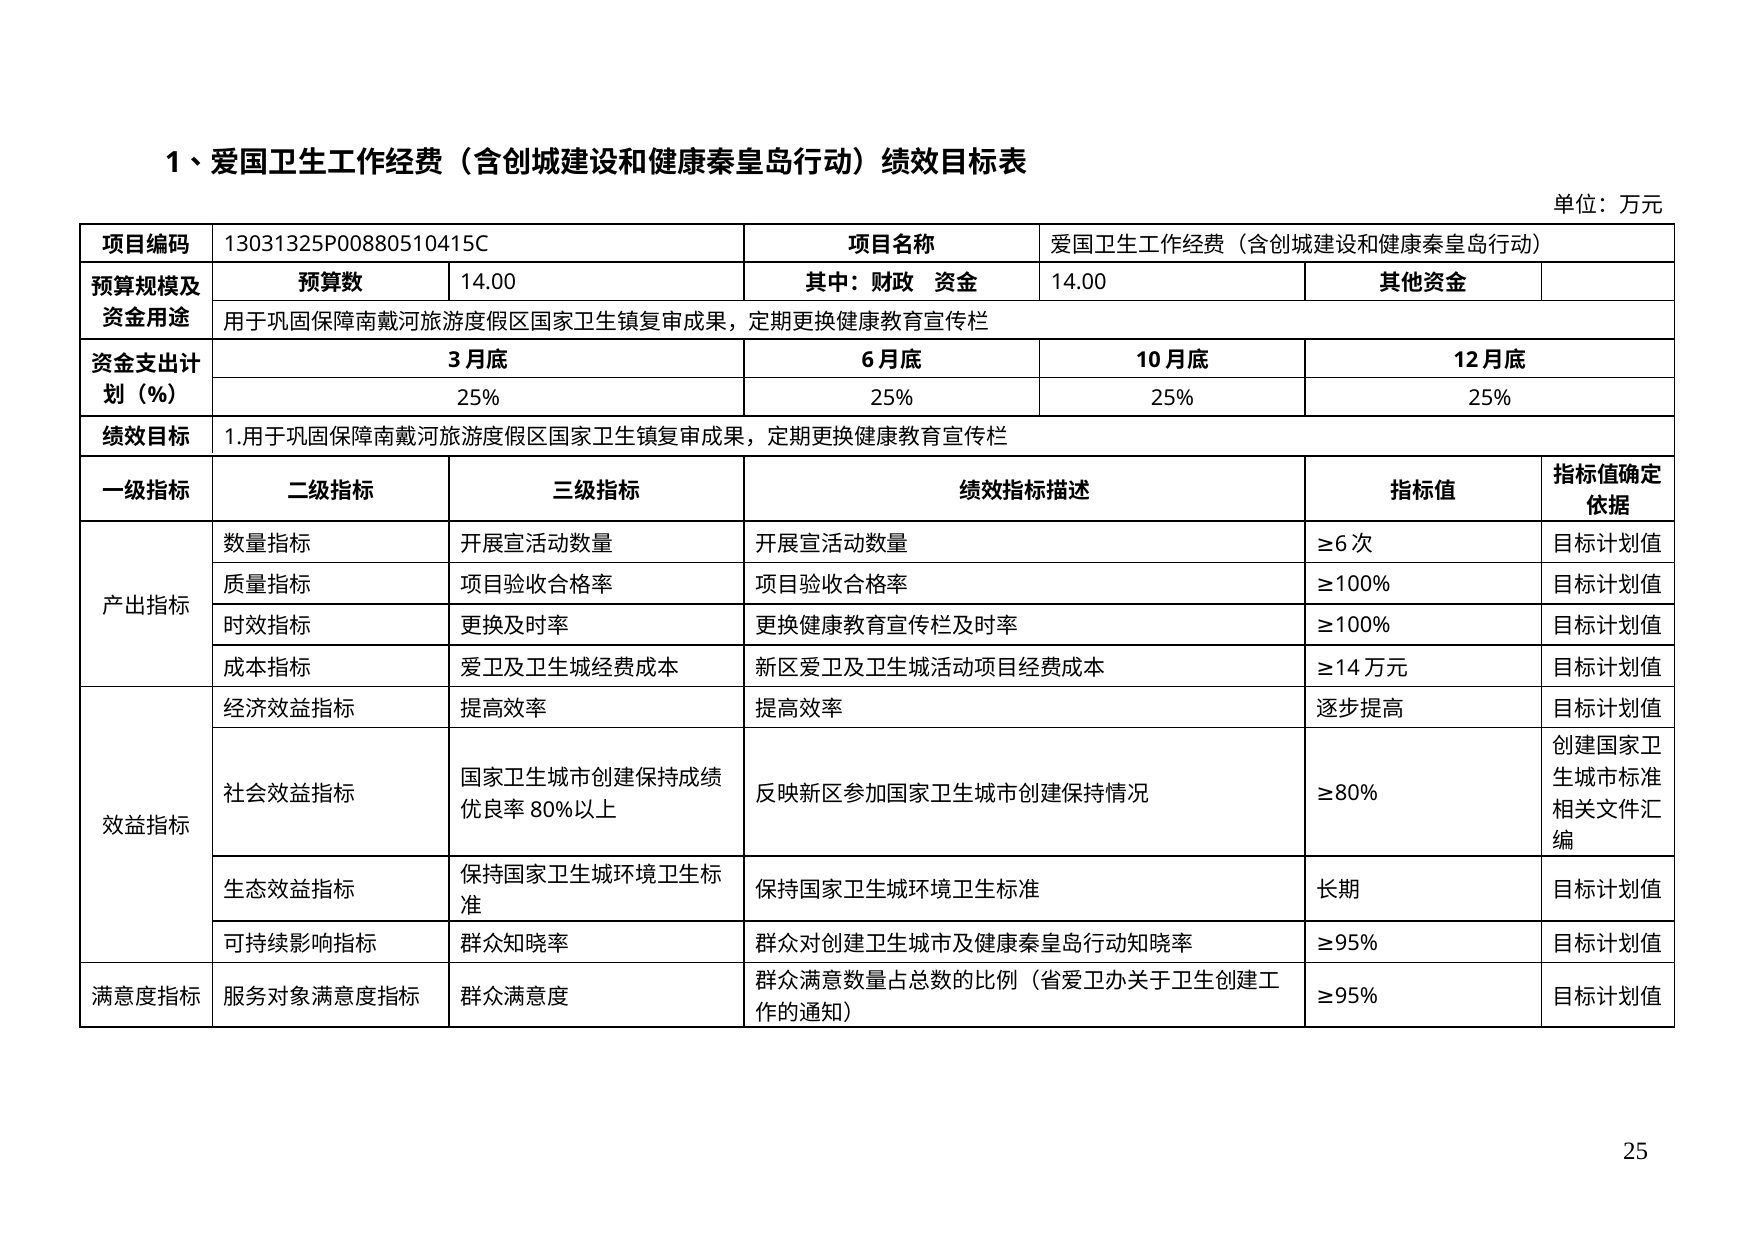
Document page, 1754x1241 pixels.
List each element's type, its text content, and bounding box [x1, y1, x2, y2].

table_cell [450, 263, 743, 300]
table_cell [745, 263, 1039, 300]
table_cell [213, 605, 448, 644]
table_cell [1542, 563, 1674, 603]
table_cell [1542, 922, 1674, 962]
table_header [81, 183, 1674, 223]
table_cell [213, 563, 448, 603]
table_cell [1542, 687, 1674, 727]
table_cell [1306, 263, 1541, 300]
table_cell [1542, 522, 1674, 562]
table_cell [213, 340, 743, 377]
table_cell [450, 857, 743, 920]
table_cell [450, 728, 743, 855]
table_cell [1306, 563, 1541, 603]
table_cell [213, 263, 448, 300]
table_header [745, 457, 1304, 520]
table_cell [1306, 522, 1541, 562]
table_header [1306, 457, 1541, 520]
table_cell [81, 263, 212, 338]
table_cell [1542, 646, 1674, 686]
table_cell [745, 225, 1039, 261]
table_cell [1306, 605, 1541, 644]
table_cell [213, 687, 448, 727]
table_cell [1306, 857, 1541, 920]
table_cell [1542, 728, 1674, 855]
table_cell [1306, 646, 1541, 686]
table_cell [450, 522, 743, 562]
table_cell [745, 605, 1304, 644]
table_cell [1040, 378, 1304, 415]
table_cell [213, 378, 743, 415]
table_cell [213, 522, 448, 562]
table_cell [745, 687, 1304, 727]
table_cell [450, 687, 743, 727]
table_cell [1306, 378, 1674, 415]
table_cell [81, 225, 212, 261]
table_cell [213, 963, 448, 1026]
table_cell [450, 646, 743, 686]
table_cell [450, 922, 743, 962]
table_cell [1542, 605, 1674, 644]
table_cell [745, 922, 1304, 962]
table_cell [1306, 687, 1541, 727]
text 1、爱国卫生工作经费（含创城建设和健康秦皇岛行动）绩效目标表 [106, 142, 1648, 181]
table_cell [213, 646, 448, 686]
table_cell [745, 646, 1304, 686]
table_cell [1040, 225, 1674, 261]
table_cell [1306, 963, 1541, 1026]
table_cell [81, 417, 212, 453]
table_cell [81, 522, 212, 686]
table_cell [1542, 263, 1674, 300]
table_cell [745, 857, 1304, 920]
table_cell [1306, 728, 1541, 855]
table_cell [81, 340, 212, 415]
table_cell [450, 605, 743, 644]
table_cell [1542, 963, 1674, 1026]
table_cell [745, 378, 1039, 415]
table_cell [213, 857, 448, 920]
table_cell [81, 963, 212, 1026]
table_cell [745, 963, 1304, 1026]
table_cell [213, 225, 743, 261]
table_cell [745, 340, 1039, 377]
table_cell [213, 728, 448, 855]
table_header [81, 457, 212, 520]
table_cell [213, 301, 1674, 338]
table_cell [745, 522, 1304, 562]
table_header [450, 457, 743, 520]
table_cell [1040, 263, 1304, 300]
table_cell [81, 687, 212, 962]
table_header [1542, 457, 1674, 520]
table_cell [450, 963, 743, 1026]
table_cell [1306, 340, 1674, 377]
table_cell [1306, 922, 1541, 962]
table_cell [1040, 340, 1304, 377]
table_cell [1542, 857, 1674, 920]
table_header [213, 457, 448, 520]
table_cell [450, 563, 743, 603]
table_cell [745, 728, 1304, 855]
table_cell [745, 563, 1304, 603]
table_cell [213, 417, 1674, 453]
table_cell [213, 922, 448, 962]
